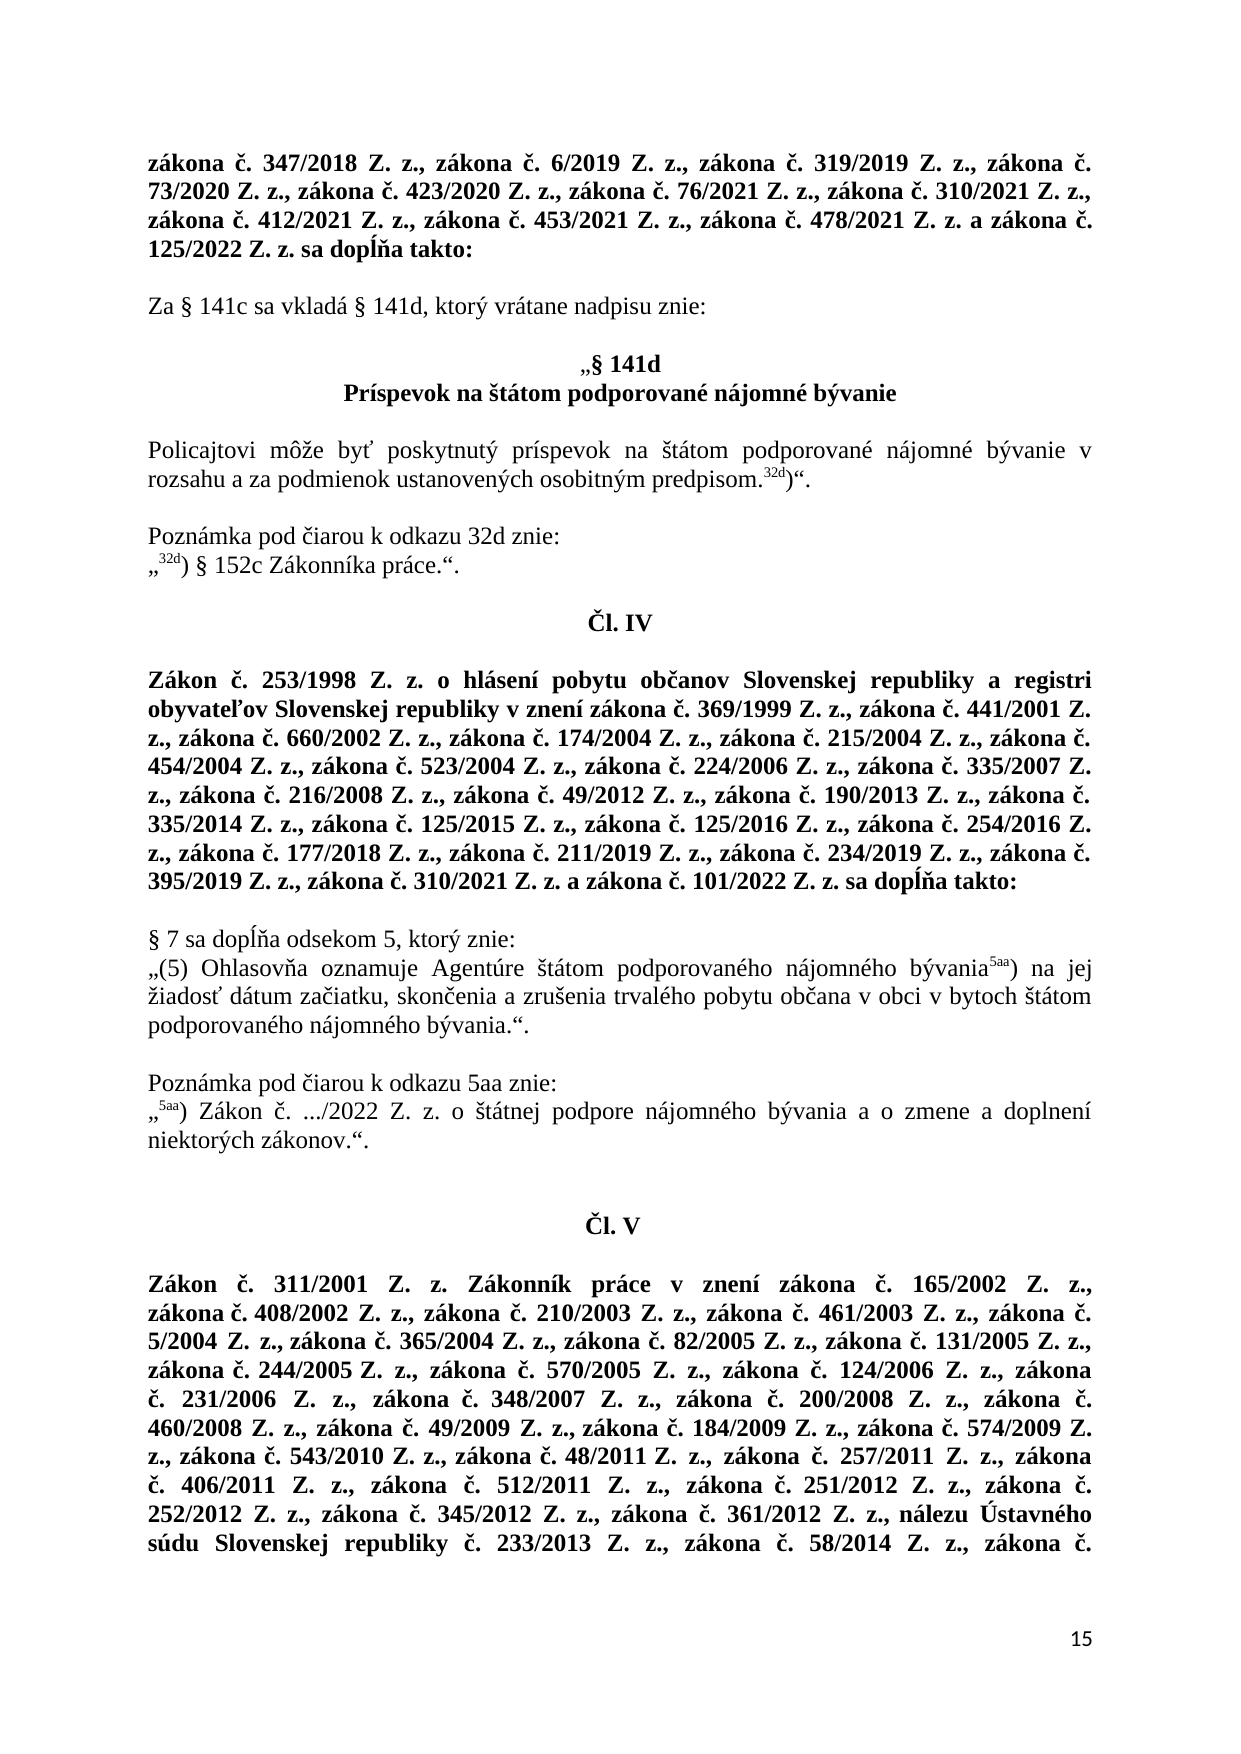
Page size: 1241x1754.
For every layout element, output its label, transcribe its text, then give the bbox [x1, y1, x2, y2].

text Policajtovi môže byť poskytnutý príspevok na štátom podporované nájomné bývanie v rozsahu a za podmienok ustanovených osobitným predpisom.32d)“. [148, 435, 1093, 493]
text „32d) § 152c Zákonníka práce.“. [148, 550, 1093, 579]
text „5aa) Zákon č. .../2022 Z. z. o štátnej podpore nájomného bývania a o zmene a doplnení niektorých zákonov.“. [148, 1096, 1093, 1154]
text „§ 141d [148, 349, 1093, 378]
text Príspevok na štátom podporované nájomné bývanie [148, 378, 1093, 406]
text Poznámka pod čiarou k odkazu 32d znie: [148, 521, 1093, 550]
text Čl. IV [148, 608, 1093, 636]
text Za § 141c sa vkladá § 141d, ktorý vrátane nadpisu znie: [148, 291, 1093, 320]
text Zákon č. 253/1998 Z. z. o hlásení pobytu občanov Slovenskej republiky a registri obyvateľov Slovenskej republiky v znení zákona č. 369/1999 Z. z., zákona č. 441/2001 Z. z., zákona č. 660/2002 Z. z., zákona č. 174/2004 Z. z., zákona č. 215/2004 Z. z., zákona č. 454/2004 Z. z., zákona č. 523/2004 Z. z., zákona č. 224/2006 Z. z., zákona č. 335/2007 Z. z., zákona č. 216/2008 Z. z., zákona č. 49/2012 Z. z., zákona č. 190/2013 Z. z., zákona č. 335/2014 Z. z., zákona č. 125/2015 Z. z., zákona č. 125/2016 Z. z., zákona č. 254/2016 Z. z., zákona č. 177/2018 Z. z., zákona č. 211/2019 Z. z., zákona č. 234/2019 Z. z., zákona č. 395/2019 Z. z., zákona č. 310/2021 Z. z. a zákona č. 101/2022 Z. z. sa dopĺňa takto: [148, 665, 1093, 895]
text Poznámka pod čiarou k odkazu 5aa znie: [148, 1068, 1093, 1096]
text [148, 148, 1093, 263]
text Čl. V [133, 1211, 1093, 1240]
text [148, 1269, 1093, 1556]
text „(5) Ohlasovňa oznamuje Agentúre štátom podporovaného nájomného bývania5aa) na jej žiadosť dátum začiatku, skončenia a zrušenia trvalého pobytu občana v obci v bytoch štátom podporovaného nájomného bývania.“. [148, 953, 1093, 1039]
text § 7 sa dopĺňa odsekom 5, ktorý znie: [148, 924, 1093, 953]
